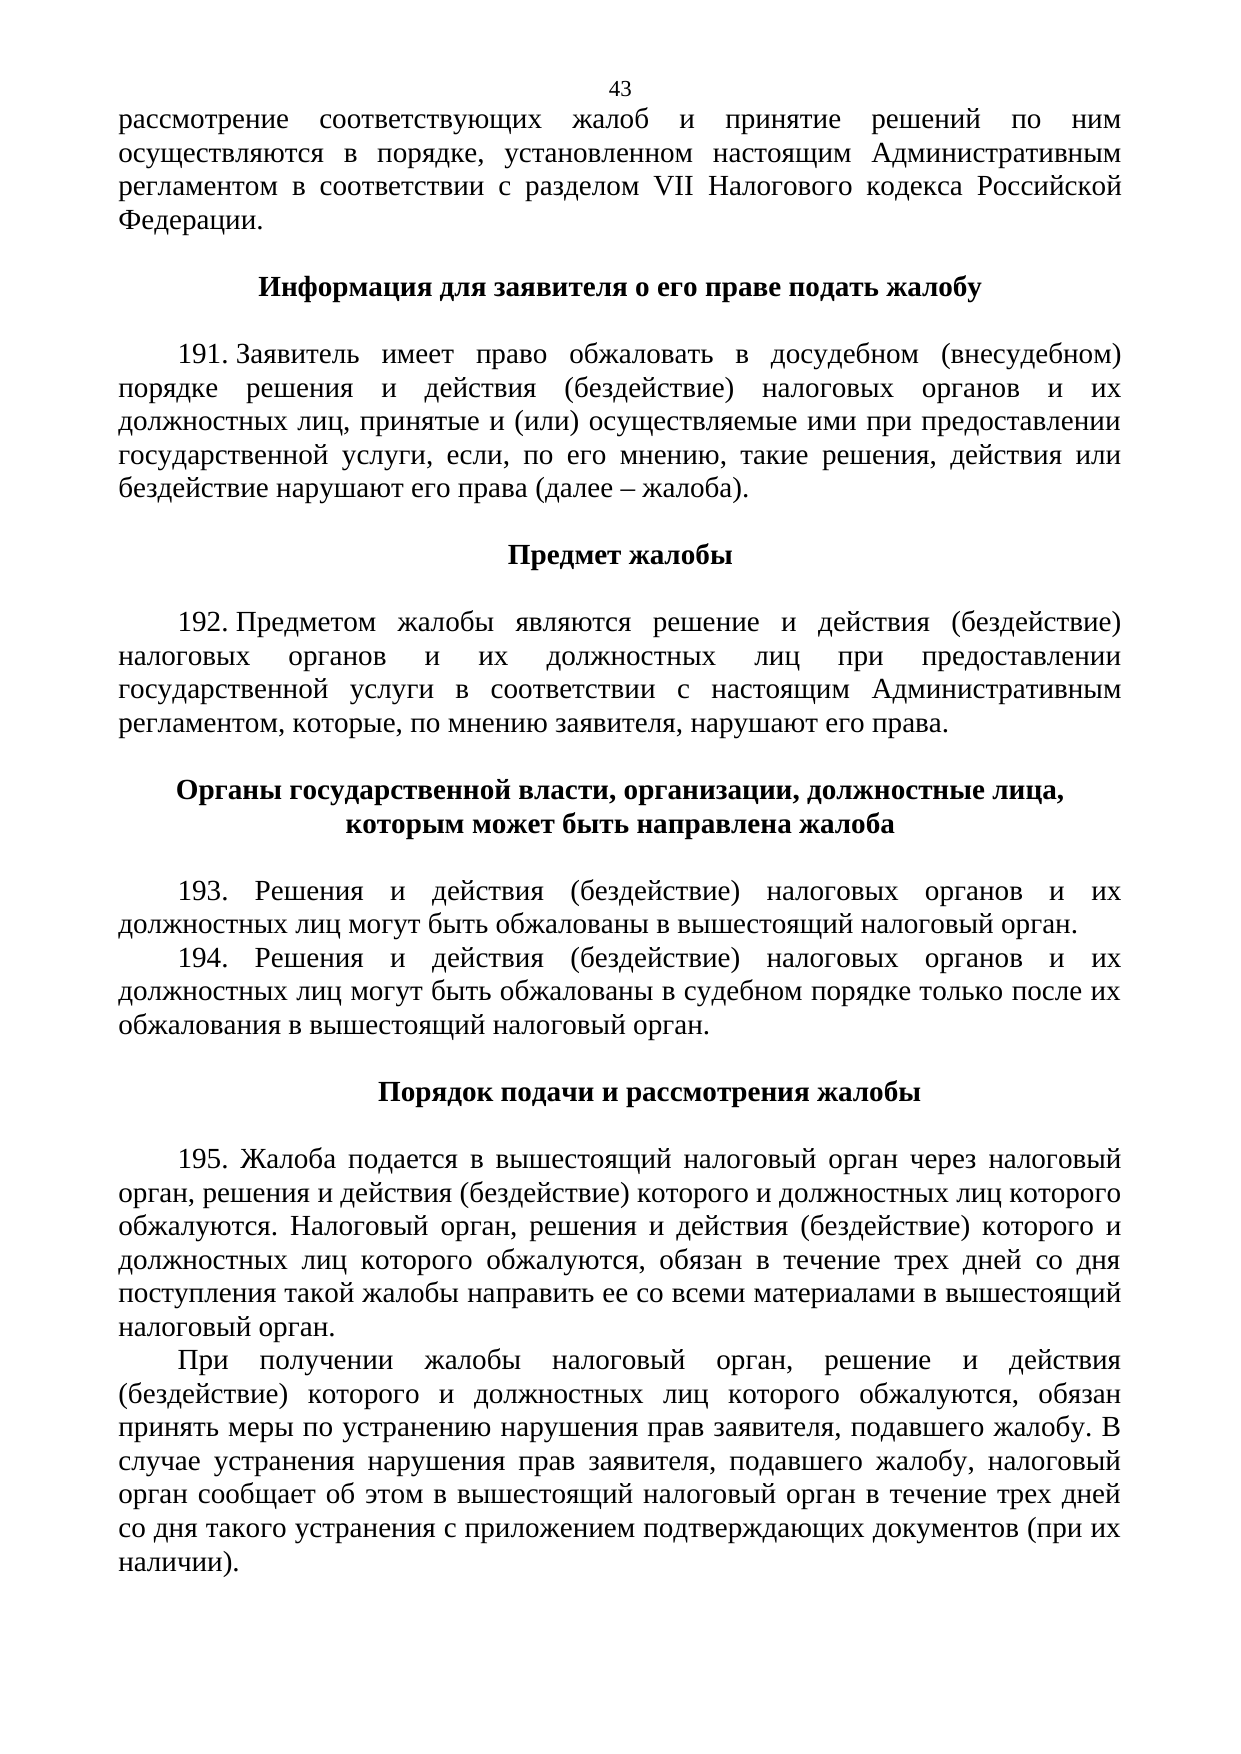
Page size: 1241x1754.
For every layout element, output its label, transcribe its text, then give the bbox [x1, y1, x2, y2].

text Предмет жалобы [118, 537, 1122, 571]
text 193. Решения и действия (бездействие) налоговых органов и их должностных лиц могут быть обжалованы в вышестоящий налоговый орган. [118, 873, 1122, 940]
text 195. Жалоба подается в вышестоящий налоговый орган через налоговый орган, решения и действия (бездействие) которого и должностных лиц которого обжалуются. Налоговый орган, решения и действия (бездействие) которого и должностных лиц которого обжалуются, обязан в течение трех дней со дня поступления такой жалобы направить ее со всеми материалами в вышестоящий налоговый орган. [118, 1141, 1122, 1342]
text 192. Предметом жалобы являются решение и действия (бездействие) налоговых органов и их должностных лиц при предоставлении государственной услуги в соответствии с настоящим Административным регламентом, которые, по мнению заявителя, нарушают его права. [118, 604, 1122, 739]
text Порядок подачи и рассмотрения жалобы [118, 1074, 1122, 1108]
text Органы государственной власти, организации, должностные лица, которым может быть направлена жалоба [118, 772, 1122, 839]
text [118, 101, 1122, 236]
text 191. Заявитель имеет право обжаловать в досудебном (внесудебном) порядке решения и действия (бездействие) налоговых органов и их должностных лиц, принятые и (или) осуществляемые ими при предоставлении государственной услуги, если, по его мнению, такие решения, действия или бездействие нарушают его права (далее – жалоба). [118, 336, 1122, 504]
text Информация для заявителя о его праве подать жалобу [118, 269, 1122, 303]
text 194. Решения и действия (бездействие) налоговых органов и их должностных лиц могут быть обжалованы в судебном порядке только после их обжалования в вышестоящий налоговый орган. [118, 940, 1122, 1041]
text При получении жалобы налоговый орган, решение и действия (бездействие) которого и должностных лиц которого обжалуются, обязан принять меры по устранению нарушения прав заявителя, подавшего жалобу. В случае устранения нарушения прав заявителя, подавшего жалобу, налоговый орган сообщает об этом в вышестоящий налоговый орган в течение трех дней со дня такого устранения с приложением подтверждающих документов (при их наличии). [118, 1342, 1122, 1577]
